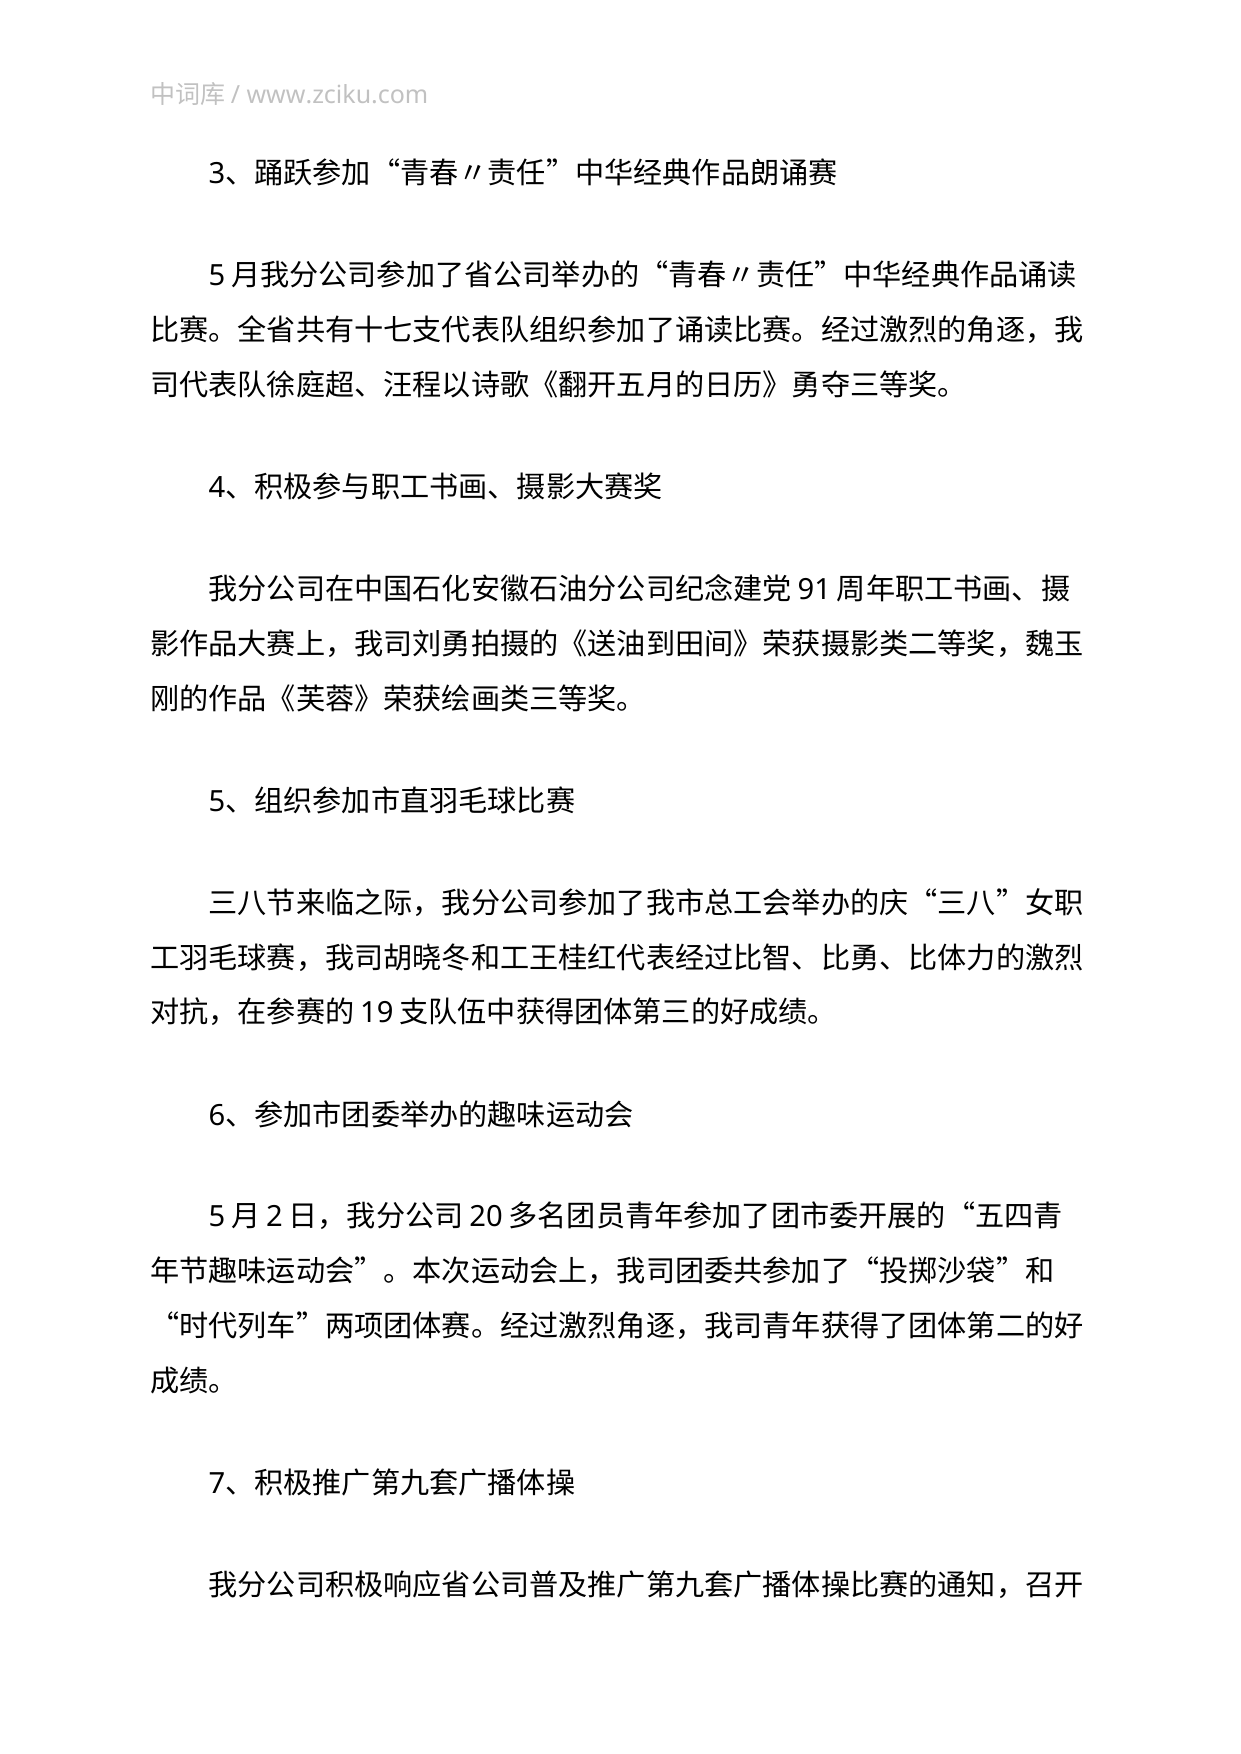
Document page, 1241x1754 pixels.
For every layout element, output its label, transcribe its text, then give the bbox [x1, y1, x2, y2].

text 我分公司在中国石化安徽石油分公司纪念建党91周年职工书画、摄影作品大赛上，我司刘勇拍摄的《送油到田间》荣获摄影类二等奖，魏玉刚的作品《芙蓉》荣获绘画类三等奖。 [150, 566, 1090, 718]
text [150, 1562, 1090, 1604]
text 6、参加市团委举办的趣味运动会 [150, 1091, 1090, 1133]
text 5月2日，我分公司20多名团员青年参加了团市委开展的“五四青年节趣味运动会”。本次运动会上，我司团委共参加了“投掷沙袋”和“时代列车”两项团体赛。经过激烈角逐，我司青年获得了团体第二的好成绩。 [150, 1193, 1090, 1400]
text 7、积极推广第九套广播体操 [150, 1459, 1090, 1502]
text 4、积极参与职工书画、摄影大赛奖 [150, 464, 1090, 506]
text 5、组织参加市直羽毛球比赛 [150, 777, 1090, 820]
text 5月我分公司参加了省公司举办的“青春〃责任”中华经典作品诵读比赛。全省共有十七支代表队组织参加了诵读比赛。经过激烈的角逐，我司代表队徐庭超、汪程以诗歌《翻开五月的日历》勇夺三等奖。 [150, 252, 1090, 404]
text 三八节来临之际，我分公司参加了我市总工会举办的庆“三八”女职工羽毛球赛，我司胡晓冬和工王桂红代表经过比智、比勇、比体力的激烈对抗，在参赛的19支队伍中获得团体第三的好成绩。 [150, 879, 1090, 1031]
text 3、踊跃参加“青春〃责任”中华经典作品朗诵赛 [150, 150, 1090, 192]
